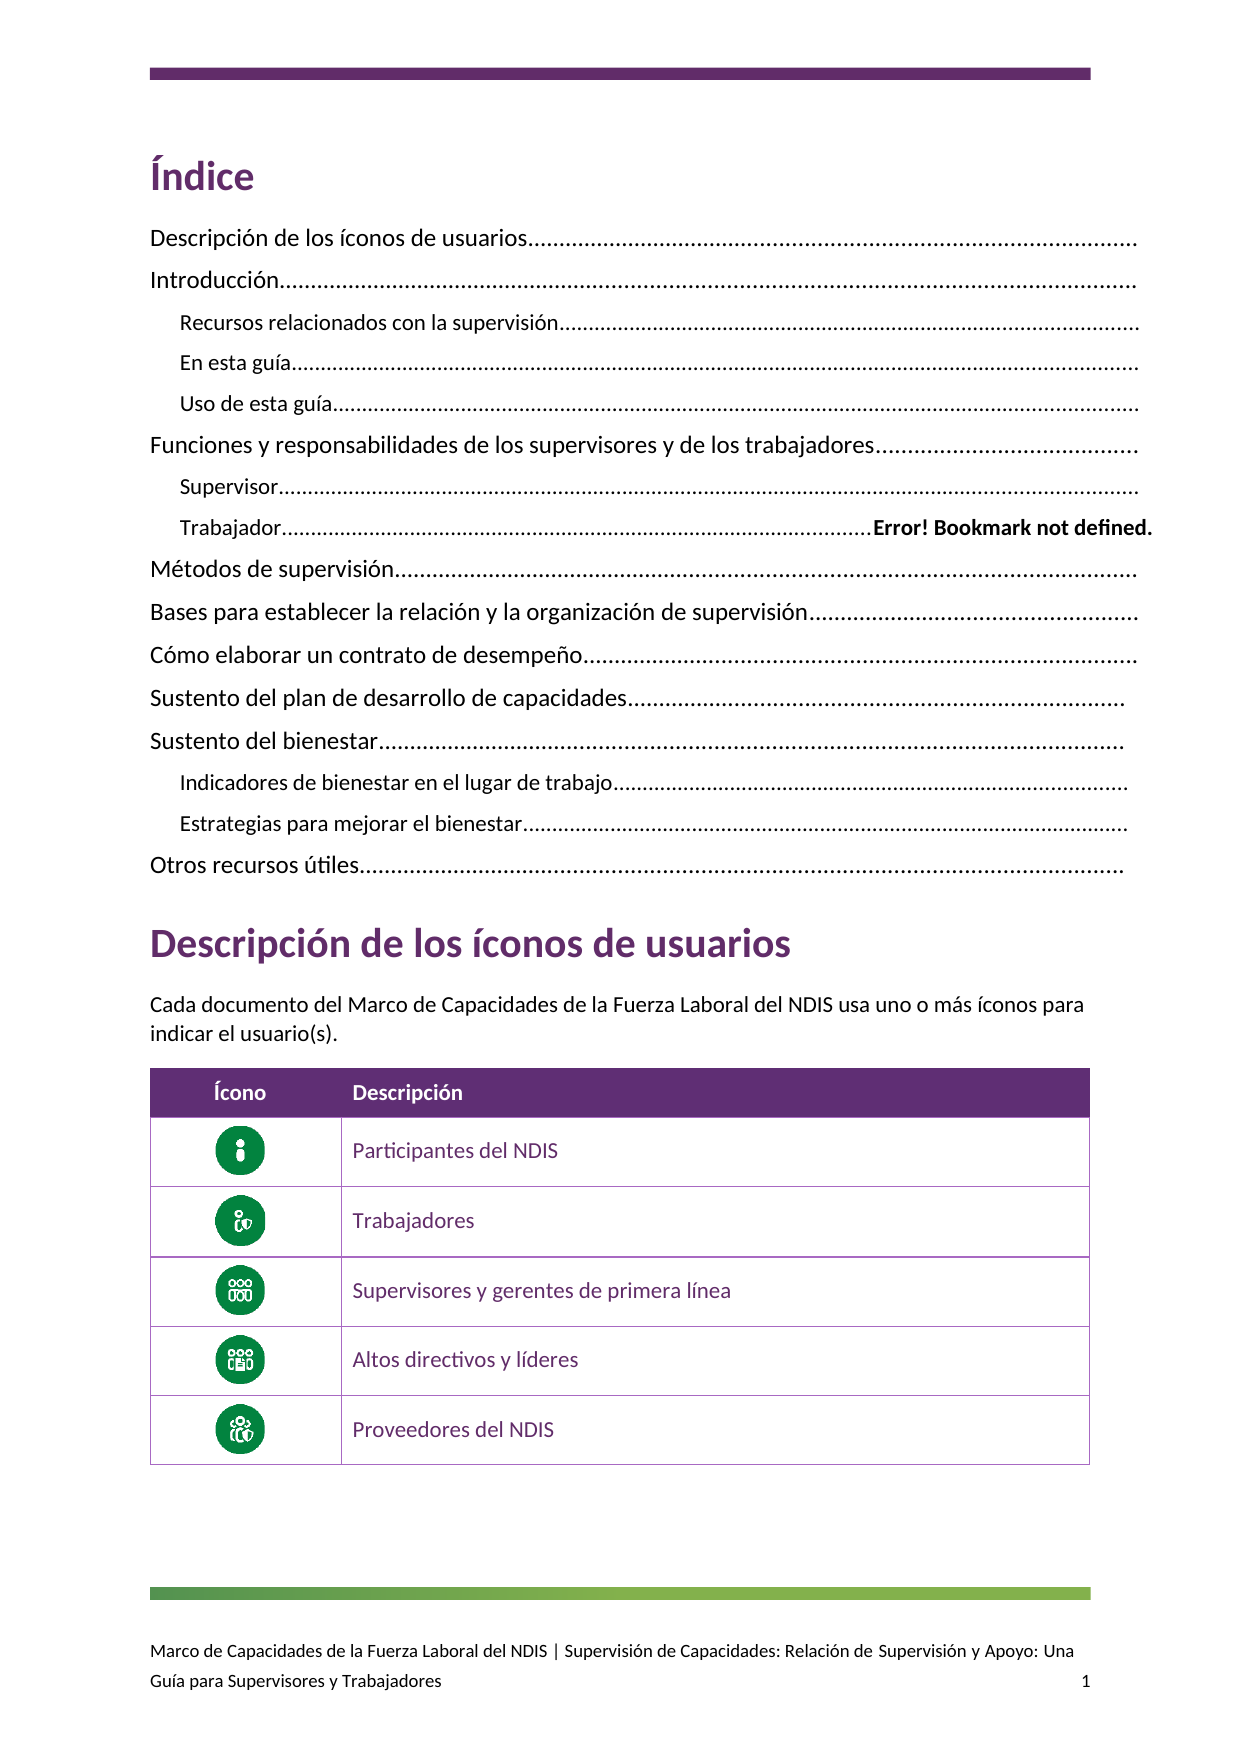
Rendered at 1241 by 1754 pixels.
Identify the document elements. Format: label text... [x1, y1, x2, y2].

text Cada documento del Marco de Capacidades de la Fuerza Laboral del NDIS usa uno o más íconos para indicar el usuario(s). [150, 989, 1090, 1047]
text Introducción 2 [150, 265, 1090, 295]
table_cell [151, 1396, 341, 1464]
text Sustento del bienestar 11 [150, 725, 1090, 756]
text Indicadores de bienestar en el lugar de trabajo 11 [179, 768, 1090, 796]
picture [215, 1404, 265, 1454]
table_cell Supervisores y gerentes de primera línea [342, 1258, 1089, 1326]
table_header Descripción [342, 1069, 1089, 1117]
picture [215, 1195, 266, 1246]
table_cell Proveedores del NDIS [342, 1396, 1089, 1464]
subtitle Índice [150, 150, 1090, 201]
text Estrategias para mejorar el bienestar 11 [179, 809, 1090, 837]
picture [215, 1335, 265, 1384]
text Descripción de los íconos de usuarios 1 [150, 222, 1090, 252]
table_cell Participantes del NDIS [342, 1118, 1089, 1186]
text Métodos de supervisión 5 [150, 553, 1090, 584]
text Trabajador Error! Bookmark not defined. [179, 513, 1090, 541]
text Cómo elaborar un contrato de desempeño 9 [150, 639, 1090, 670]
table_header Ícono [151, 1069, 341, 1117]
picture [215, 1126, 265, 1175]
text En esta guía 2 [179, 348, 1090, 376]
text Sustento del plan de desarrollo de capacidades 10 [150, 682, 1090, 713]
table_cell [151, 1187, 341, 1256]
text Recursos relacionados con la supervisión 2 [179, 308, 1090, 336]
text Bases para establecer la relación y la organización de supervisión 6 [150, 596, 1090, 627]
table_cell [151, 1327, 341, 1395]
text Otros recursos útiles 12 [150, 849, 1090, 880]
picture [215, 1265, 265, 1315]
subtitle Descripción de los íconos de usuarios [150, 917, 1090, 968]
table_cell Altos directivos y líderes [342, 1327, 1089, 1395]
text Uso de esta guía 3 [179, 389, 1090, 417]
table_cell [151, 1258, 341, 1326]
text Supervisor 3 [179, 472, 1090, 500]
table_cell Trabajadores [342, 1187, 1089, 1256]
text Funciones y responsabilidades de los supervisores y de los trabajadores 3 [150, 429, 1090, 460]
table_cell [151, 1118, 341, 1186]
